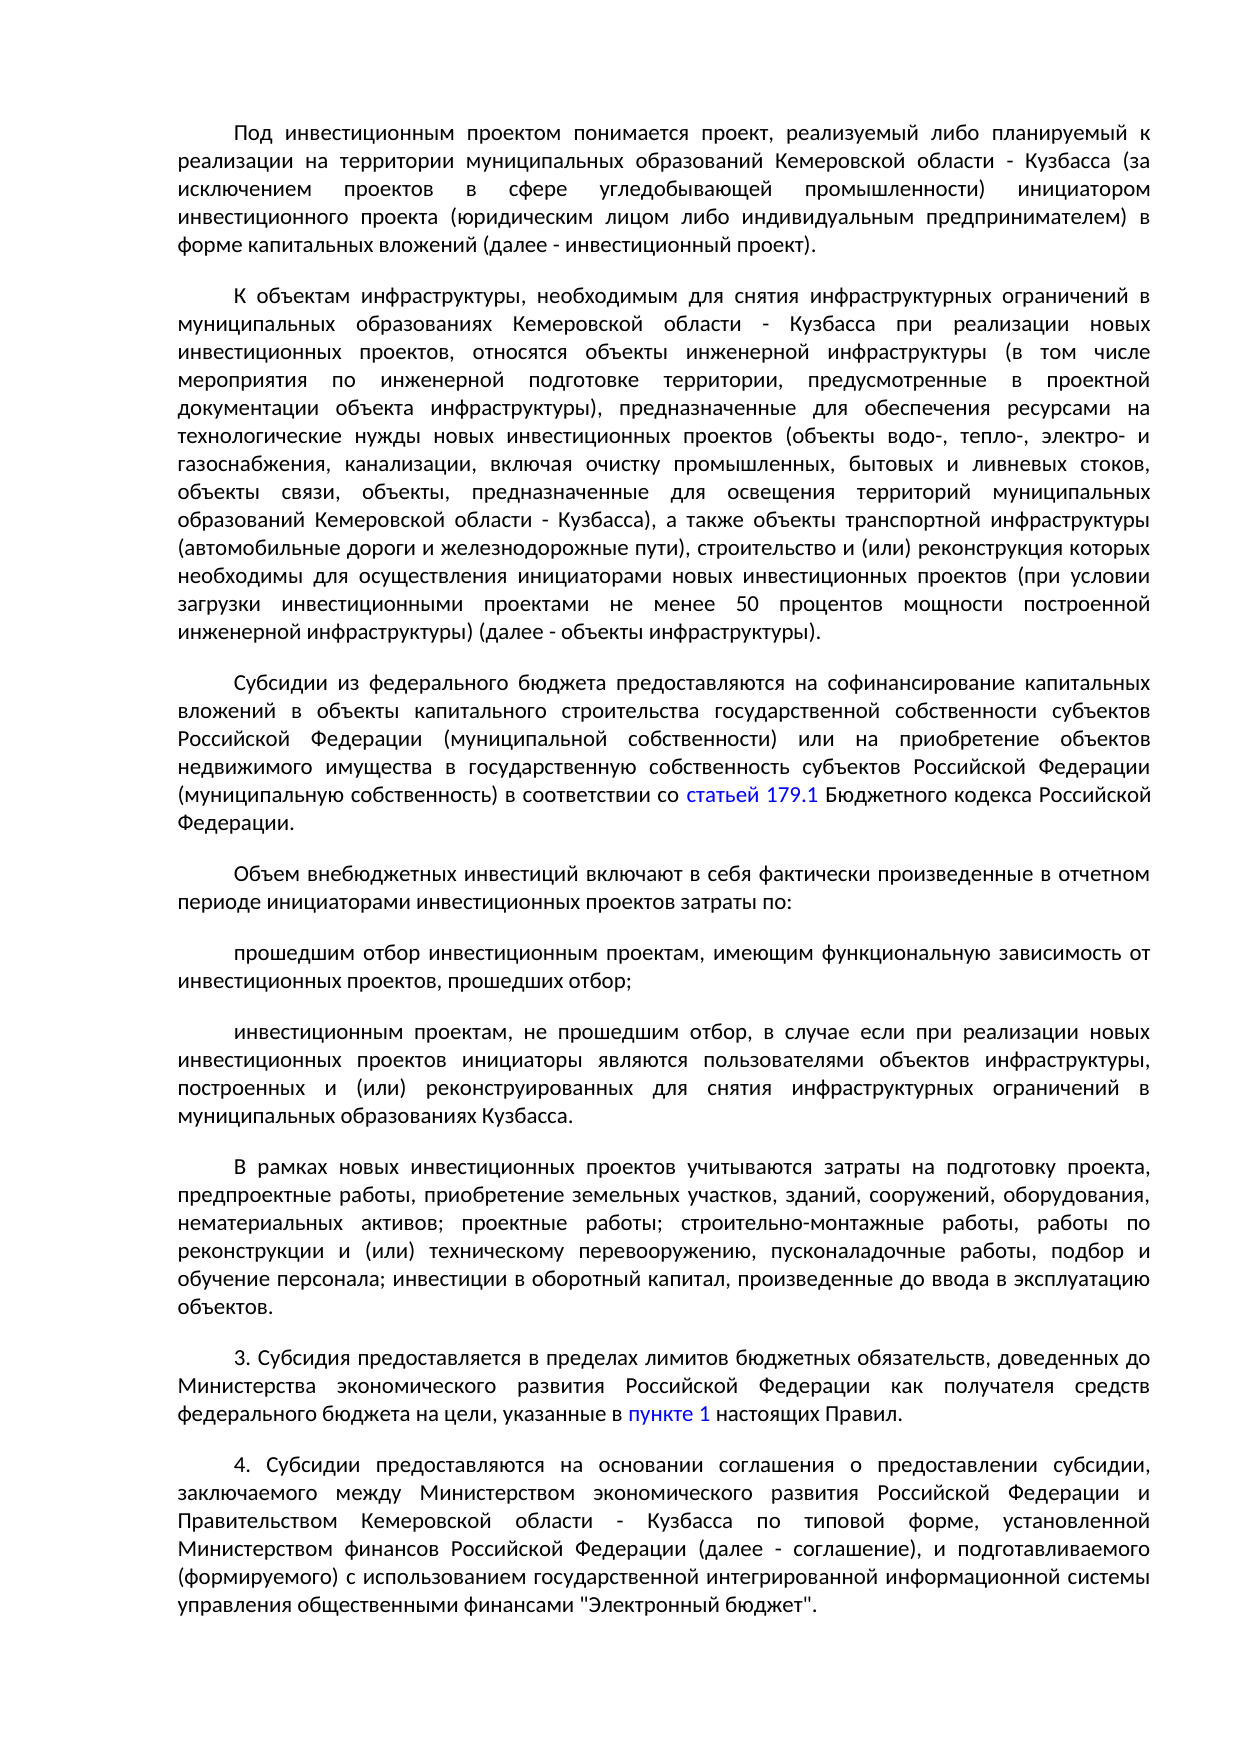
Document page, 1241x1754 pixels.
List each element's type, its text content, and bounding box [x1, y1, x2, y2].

text Под инвестиционным проектом понимается проект, реализуемый либо планируемый к реализации на территории муниципальных образований Кемеровской области - Кузбасса (за исключением проектов в сфере угледобывающей промышленности) инициатором инвестиционного проекта (юридическим лицом либо индивидуальным предпринимателем) в форме капитальных вложений (далее - инвестиционный проект). [177, 118, 1152, 258]
text Объем внебюджетных инвестиций включают в себя фактически произведенные в отчетном периоде инициаторами инвестиционных проектов затраты по: [177, 859, 1152, 915]
text 4. Субсидии предоставляются на основании соглашения о предоставлении субсидии, заключаемого между Министерством экономического развития Российской Федерации и Правительством Кемеровской области - Кузбасса по типовой форме, установленной Министерством финансов Российской Федерации (далее - соглашение), и подготавливаемого (формируемого) с использованием государственной интегрированной информационной системы управления общественными финансами "Электронный бюджет". [177, 1450, 1152, 1618]
text прошедшим отбор инвестиционным проектам, имеющим функциональную зависимость от инвестиционных проектов, прошедших отбор; [177, 938, 1152, 994]
text В рамках новых инвестиционных проектов учитываются затраты на подготовку проекта, предпроектные работы, приобретение земельных участков, зданий, сооружений, оборудования, нематериальных активов; проектные работы; строительно-монтажные работы, работы по реконструкции и (или) техническому перевооружению, пусконаладочные работы, подбор и обучение персонала; инвестиции в оборотный капитал, произведенные до ввода в эксплуатацию объектов. [177, 1152, 1152, 1320]
text 3. Субсидия предоставляется в пределах лимитов бюджетных обязательств, доведенных до Министерства экономического развития Российской Федерации как получателя средств федерального бюджета на цели, указанные в пункте 1 настоящих Правил. [177, 1343, 1152, 1427]
text инвестиционным проектам, не прошедшим отбор, в случае если при реализации новых инвестиционных проектов инициаторы являются пользователями объектов инфраструктуры, построенных и (или) реконструированных для снятия инфраструктурных ограничений в муниципальных образованиях Кузбасса. [177, 1017, 1152, 1129]
text К объектам инфраструктуры, необходимым для снятия инфраструктурных ограничений в муниципальных образованиях Кемеровской области - Кузбасса при реализации новых инвестиционных проектов, относятся объекты инженерной инфраструктуры (в том числе мероприятия по инженерной подготовке территории, предусмотренные в проектной документации объекта инфраструктуры), предназначенные для обеспечения ресурсами на технологические нужды новых инвестиционных проектов (объекты водо-, тепло-, электро- и газоснабжения, канализации, включая очистку промышленных, бытовых и ливневых стоков, объекты связи, объекты, предназначенные для освещения территорий муниципальных образований Кемеровской области - Кузбасса), а также объекты транспортной инфраструктуры (автомобильные дороги и железнодорожные пути), строительство и (или) реконструкция которых необходимы для осуществления инициаторами новых инвестиционных проектов (при условии загрузки инвестиционными проектами не менее 50 процентов мощности построенной инженерной инфраструктуры) (далее - объекты инфраструктуры). [177, 281, 1152, 645]
text Субсидии из федерального бюджета предоставляются на софинансирование капитальных вложений в объекты капитального строительства государственной собственности субъектов Российской Федерации (муниципальной собственности) или на приобретение объектов недвижимого имущества в государственную собственность субъектов Российской Федерации (муниципальную собственность) в соответствии со статьей 179.1 Бюджетного кодекса Российской Федерации. [177, 668, 1152, 836]
